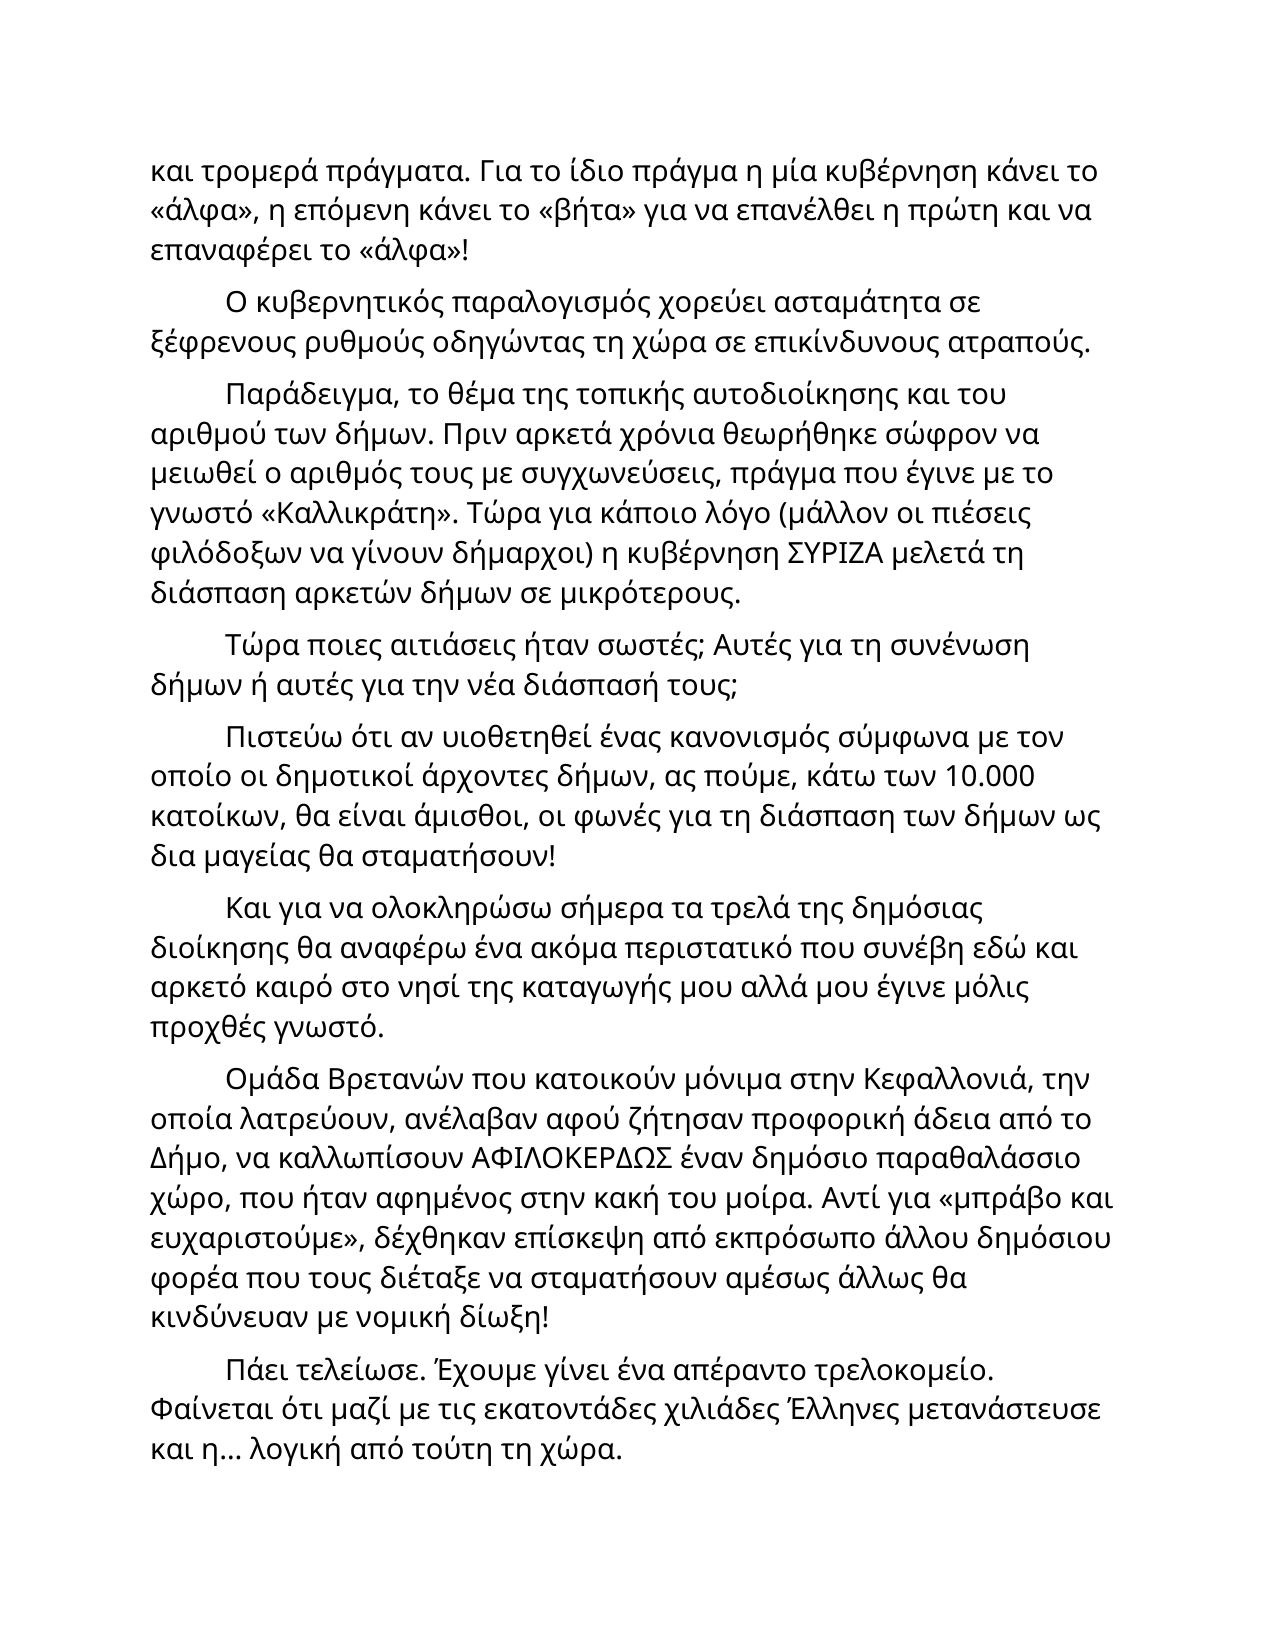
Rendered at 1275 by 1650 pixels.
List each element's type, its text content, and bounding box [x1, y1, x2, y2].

text Ο κυβερνητικός παραλογισμός χορεύει ασταμάτητα σε ξέφρενους ρυθμούς οδηγώντας τη χώρα σε επικίνδυνους ατραπούς. [150, 282, 1125, 361]
text Ομάδα Βρετανών που κατοικούν μόνιμα στην Κεφαλλονιά, την οποία λατρεύουν, ανέλαβαν αφού ζήτησαν προφορική άδεια από το Δήμο, να καλλωπίσουν ΑΦΙΛΟΚΕΡΔΩΣ έναν δημόσιο παραθαλάσσιο χώρο, που ήταν αφημένος στην κακή του μοίρα. Αντί για «μπράβο και ευχαριστούμε», δέχθηκαν επίσκεψη από εκπρόσωπο άλλου δημόσιου φορέα που τους διέταξε να σταματήσουν αμέσως άλλως θα κινδύνευαν με νομική δίωξη! [150, 1058, 1125, 1336]
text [150, 150, 1125, 269]
text Πιστεύω ότι αν υιοθετηθεί ένας κανονισμός σύμφωνα με τον οποίο οι δημοτικοί άρχοντες δήμων, ας πούμε, κάτω των 10.000 κατοίκων, θα είναι άμισθοι, οι φωνές για τη διάσπαση των δήμων ως δια μαγείας θα σταματήσουν! [150, 716, 1125, 875]
text Και για να ολοκληρώσω σήμερα τα τρελά της δημόσιας διοίκησης θα αναφέρω ένα ακόμα περιστατικό που συνέβη εδώ και αρκετό καιρό στο νησί της καταγωγής μου αλλά μου έγινε μόλις προχθές γνωστό. [150, 887, 1125, 1046]
text Τώρα ποιες αιτιάσεις ήταν σωστές; Αυτές για τη συνένωση δήμων ή αυτές για την νέα διάσπασή τους; [150, 624, 1125, 703]
text Παράδειγμα, το θέμα της τοπικής αυτοδιοίκησης και του αριθμού των δήμων. Πριν αρκετά χρόνια θεωρήθηκε σώφρον να μειωθεί ο αριθμός τους με συγχωνεύσεις, πράγμα που έγινε με το γνωστό «Καλλικράτη». Τώρα για κάποιο λόγο (μάλλον οι πιέσεις φιλόδοξων να γίνουν δήμαρχοι) η κυβέρνηση ΣΥΡΙΖΑ μελετά τη διάσπαση αρκετών δήμων σε μικρότερους. [150, 373, 1125, 612]
text Πάει τελείωσε. Έχουμε γίνει ένα απέραντο τρελοκομείο. Φαίνεται ότι μαζί με τις εκατοντάδες χιλιάδες Έλληνες μετανάστευσε και η… λογική από τούτη τη χώρα. [150, 1349, 1125, 1468]
